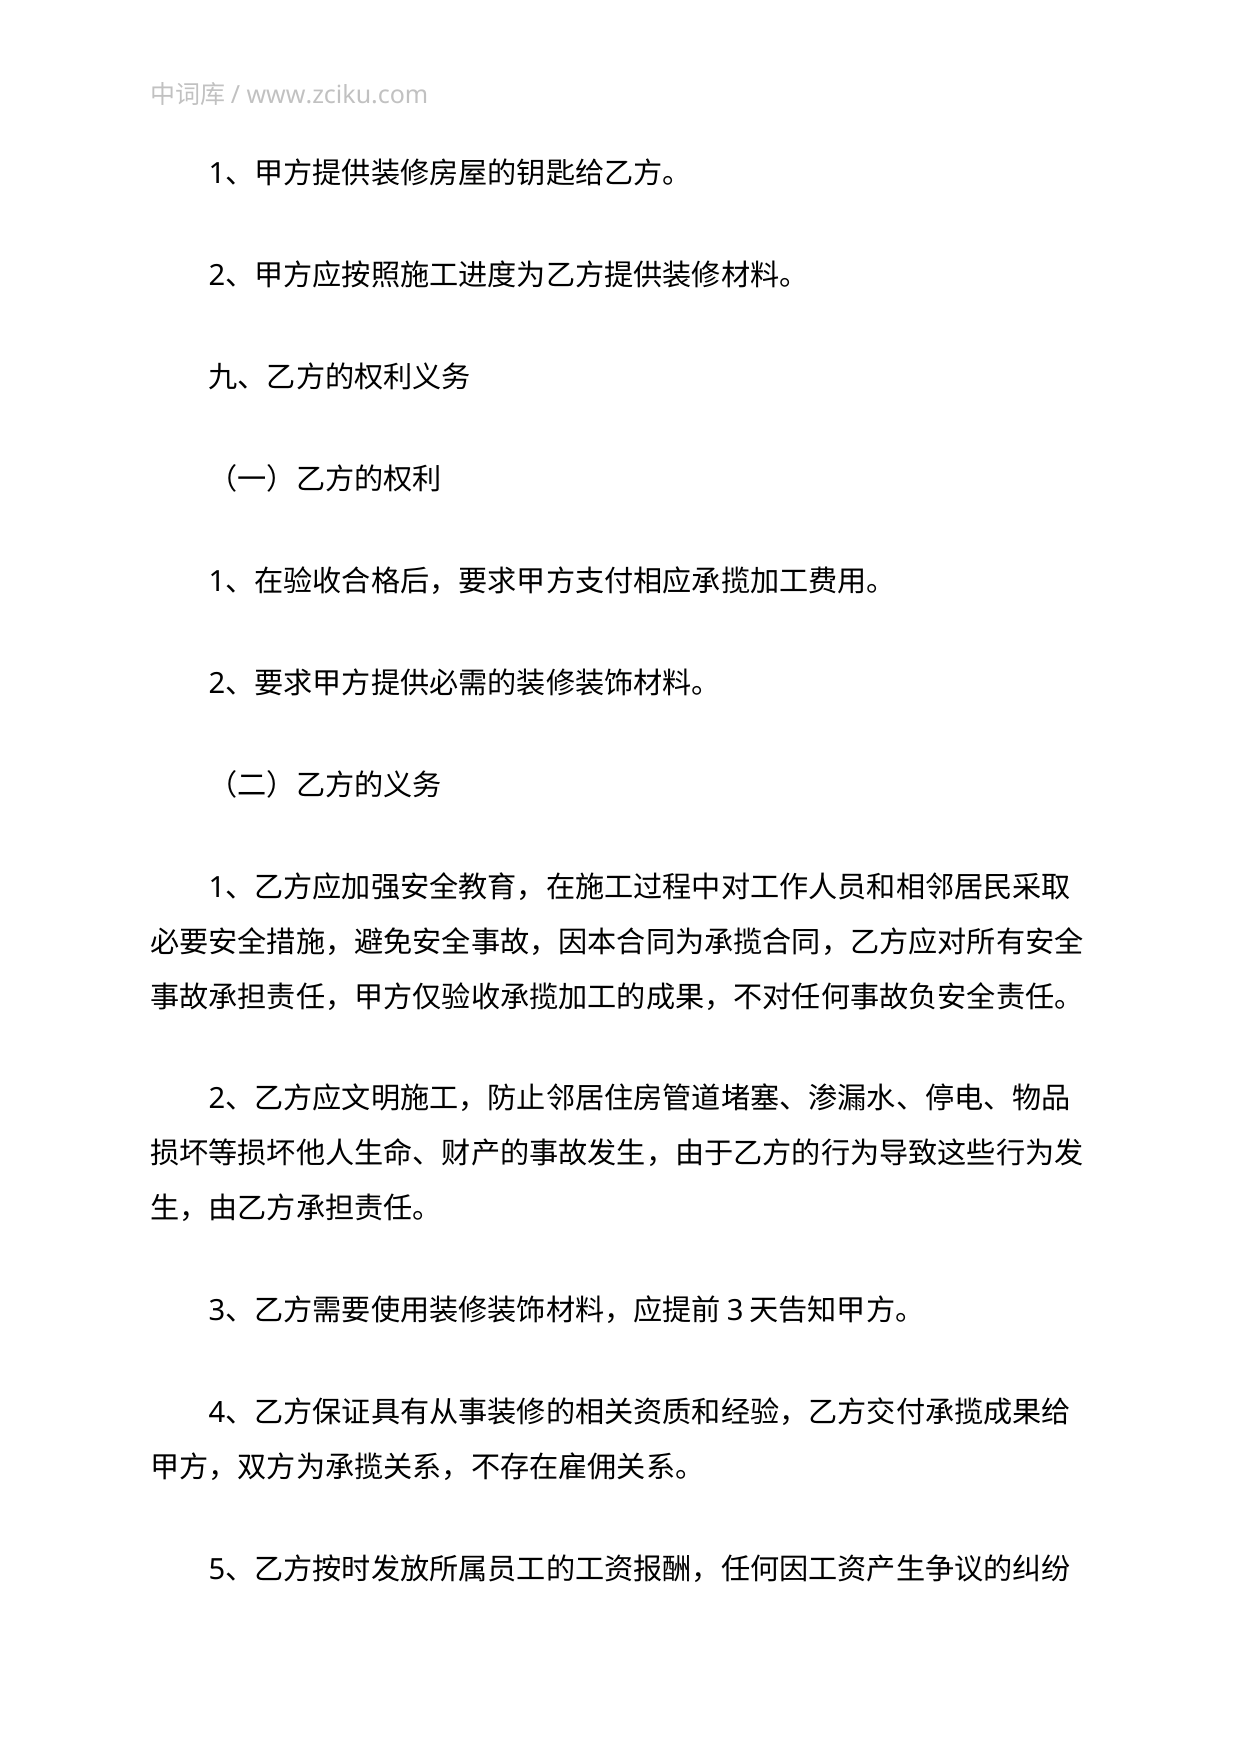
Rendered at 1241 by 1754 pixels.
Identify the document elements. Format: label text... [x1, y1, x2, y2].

text 2、甲方应按照施工进度为乙方提供装修材料。 [150, 252, 1090, 294]
text 1、甲方提供装修房屋的钥匙给乙方。 [150, 150, 1090, 192]
text 1、乙方应加强安全教育，在施工过程中对工作人员和相邻居民采取必要安全措施，避免安全事故，因本合同为承揽合同，乙方应对所有安全事故承担责任，甲方仅验收承揽加工的成果，不对任何事故负安全责任。 [150, 863, 1090, 1015]
text （一）乙方的权利 [150, 456, 1090, 498]
text （二）乙方的义务 [150, 761, 1090, 804]
text 4、乙方保证具有从事装修的相关资质和经验，乙方交付承揽成果给甲方，双方为承揽关系，不存在雇佣关系。 [150, 1388, 1090, 1486]
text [150, 1545, 1090, 1588]
text 2、要求甲方提供必需的装修装饰材料。 [150, 659, 1090, 702]
text 1、在验收合格后，要求甲方支付相应承揽加工费用。 [150, 557, 1090, 600]
text 3、乙方需要使用装修装饰材料，应提前3天告知甲方。 [150, 1287, 1090, 1329]
text 九、乙方的权利义务 [150, 354, 1090, 396]
text 2、乙方应文明施工，防止邻居住房管道堵塞、渗漏水、停电、物品损坏等损坏他人生命、财产的事故发生，由于乙方的行为导致这些行为发生，由乙方承担责任。 [150, 1075, 1090, 1227]
